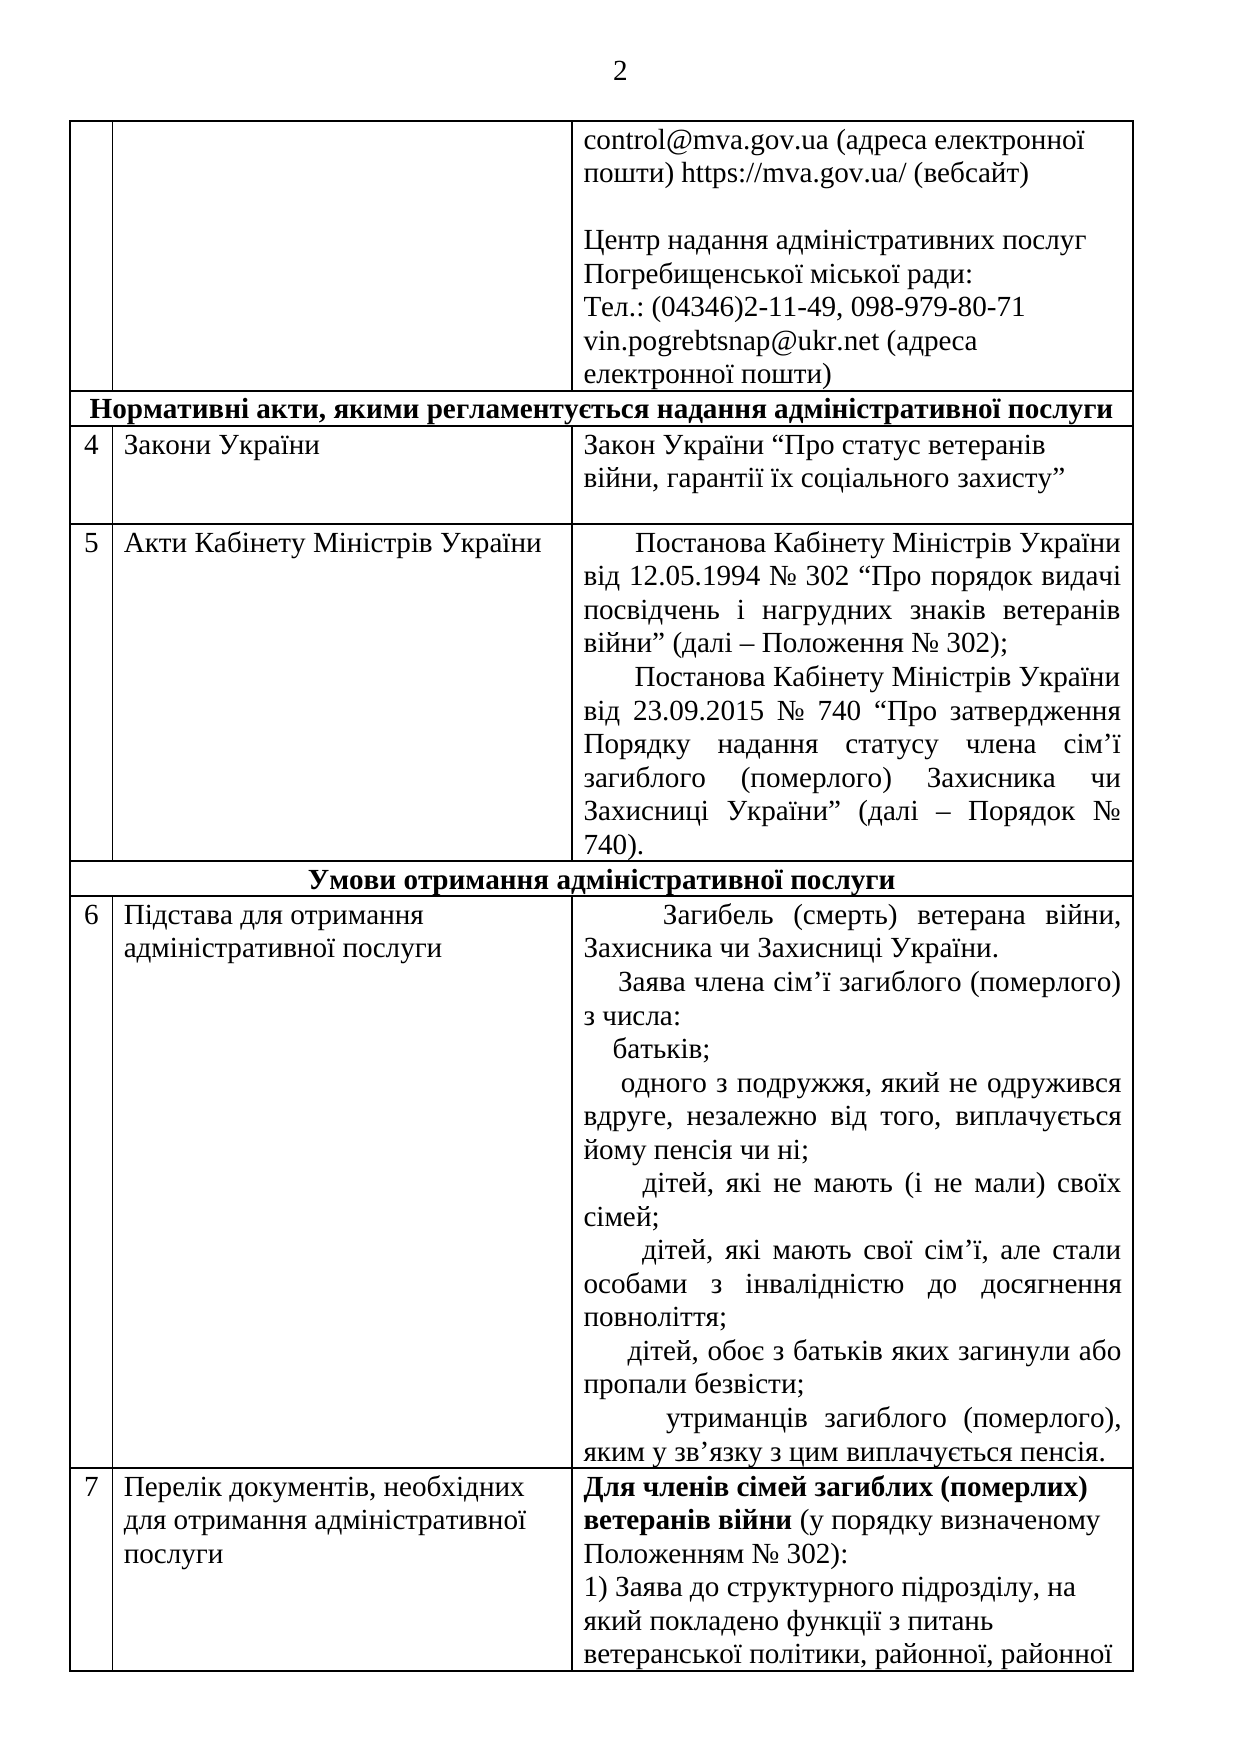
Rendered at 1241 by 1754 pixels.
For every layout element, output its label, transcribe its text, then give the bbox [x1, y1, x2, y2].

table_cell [113, 122, 571, 390]
table_cell Нормативні акти, якими регламентується надання адміністративної послуги [71, 392, 1132, 425]
table_cell Постанова Кабінету Міністрів України від 12.05.1994 № 302 “Про порядок видачі посвідчень і нагрудних знаків ветеранів війни” (далі – Положення № 302); Постанова Кабінету Міністрів України від 23.09.2015 № 740 “Про затвердження Порядку надання статусу члена сім’ї загиблого (померлого) Захисника чи Захисниці України” (далі – Порядок № 740). [573, 525, 1132, 860]
table_cell Підстава для отримання адміністративної послуги [113, 897, 571, 1467]
table_cell Умови отримання адміністративної послуги [71, 862, 1132, 895]
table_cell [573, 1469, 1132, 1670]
table_cell 3 [71, 122, 112, 390]
table_cell 7 [71, 1469, 112, 1670]
table_cell Загибель (смерть) ветерана війни, Захисника чи Захисниці України. Заява члена сім’ї загиблого (померлого) з числа: батьків; одного з подружжя, який не одружився вдруге, незалежно від того, виплачується йому пенсія чи ні; дітей, які не мають (і не мали) своїх сімей; дітей, які мають свої сім’ї, але стали особами з інвалідністю до досягнення повноліття; дітей, обоє з батьків яких загинули або пропали безвісти; утриманців загиблого (померлого), яким у зв’язку з цим виплачується пенсія. [573, 897, 1132, 1467]
table_cell Закон України “Про статус ветеранів війни, гарантії їх соціального захисту” [573, 427, 1132, 523]
table_cell Закони України [113, 427, 571, 523]
table_cell 4 [71, 427, 112, 523]
table_cell 6 [71, 897, 112, 1467]
table_cell Акти Кабінету Міністрів України [113, 525, 571, 860]
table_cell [113, 1469, 571, 1670]
table_cell 5 [71, 525, 112, 860]
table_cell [573, 122, 1132, 390]
